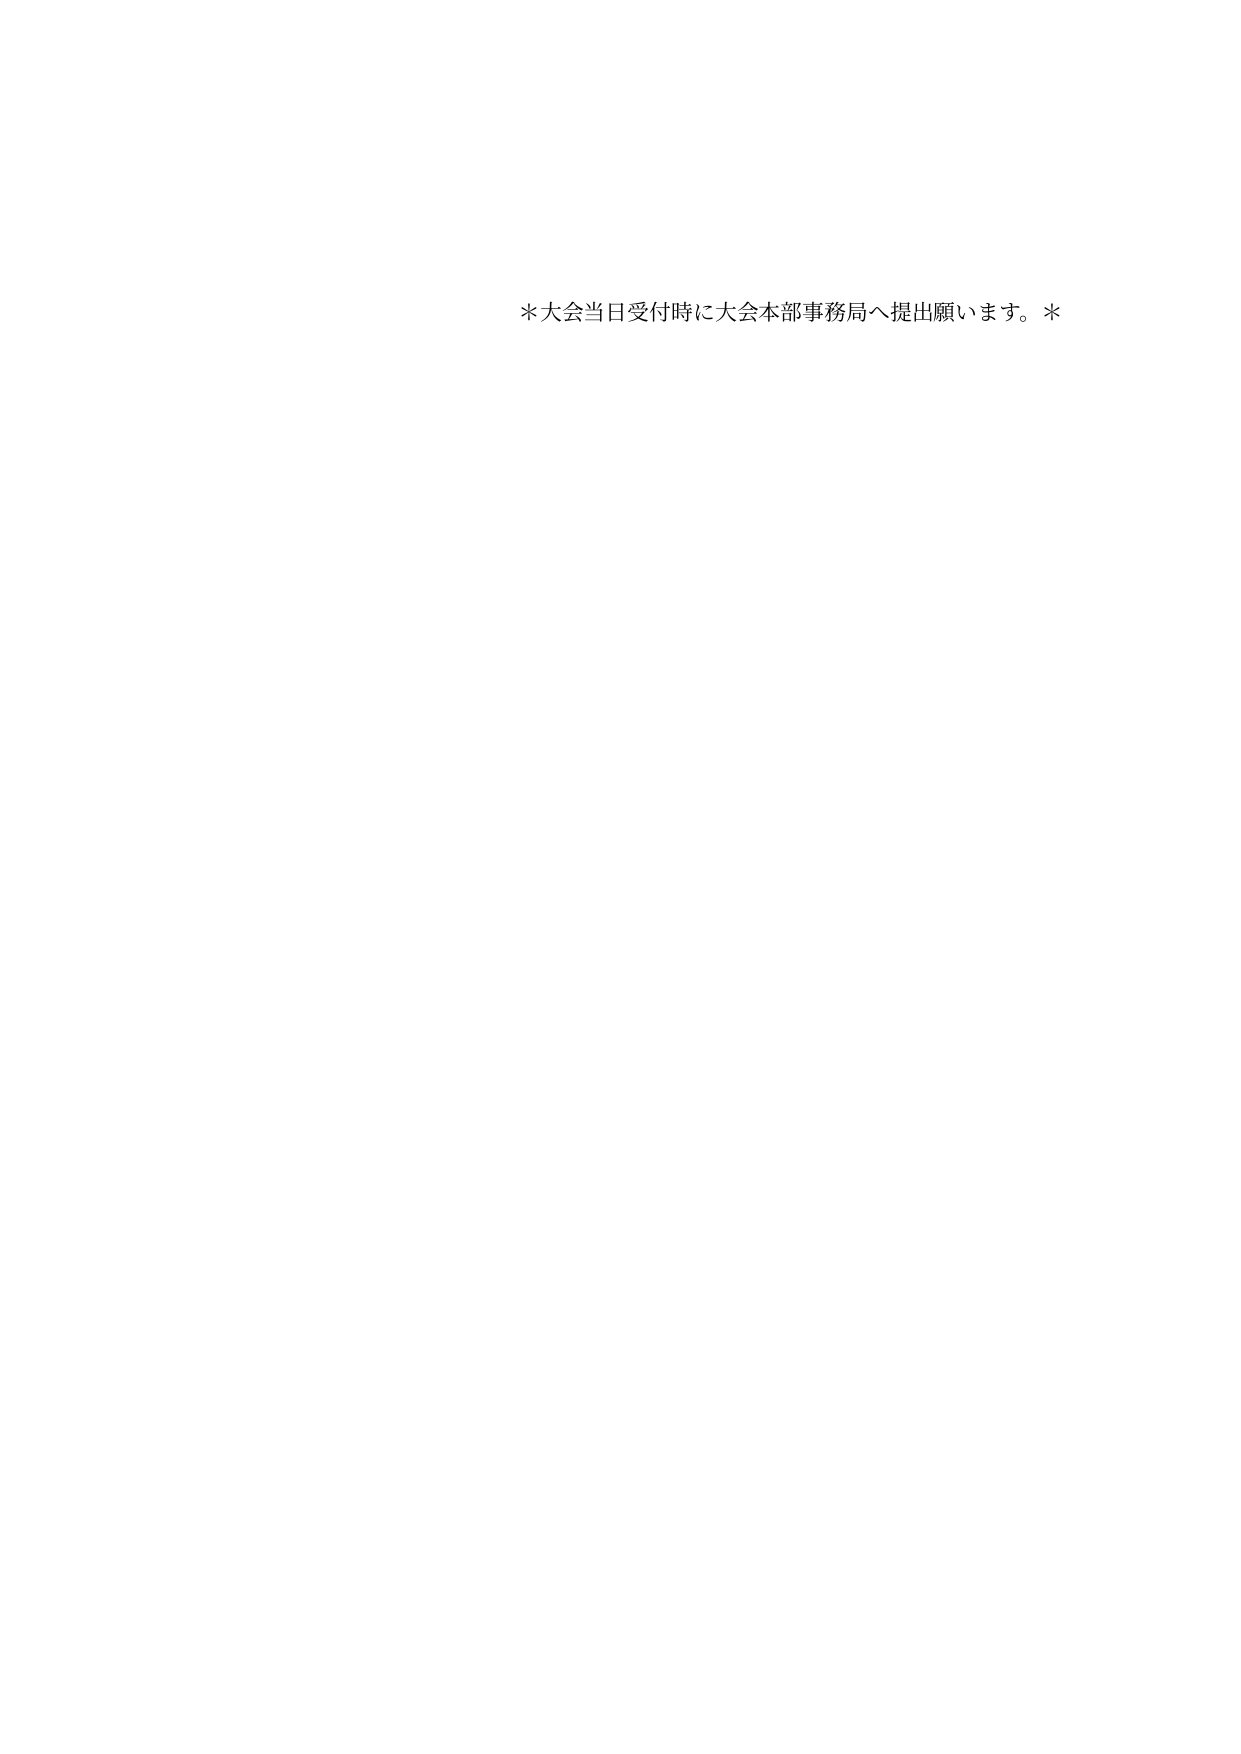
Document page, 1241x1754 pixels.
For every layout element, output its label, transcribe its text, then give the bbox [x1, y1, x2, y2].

text ＊大会当日受付時に大会本部事務局へ提出願います。＊ [177, 292, 1063, 329]
